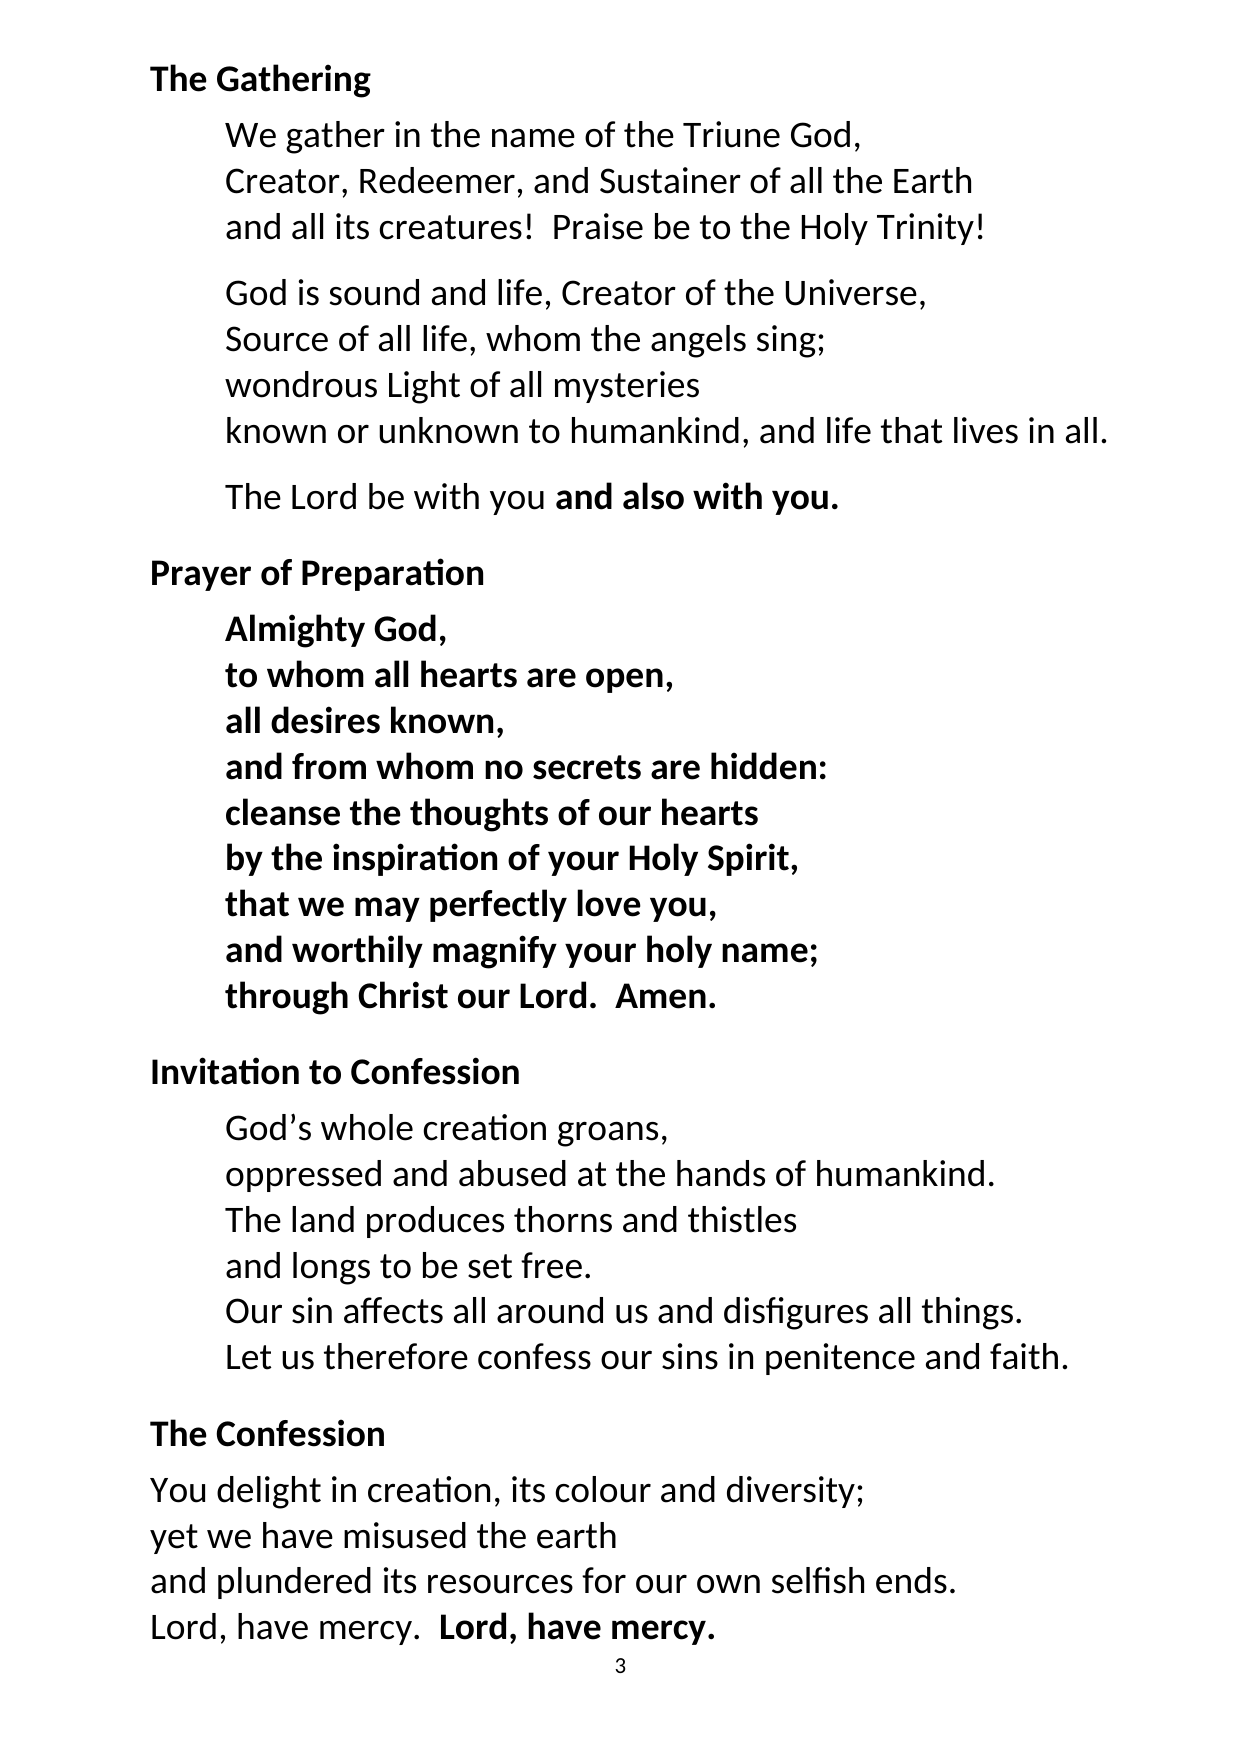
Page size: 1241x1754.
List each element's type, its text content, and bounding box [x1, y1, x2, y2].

text Almighty God, to whom all hearts are open, all desires known, and from whom no secrets are hidden: cleanse the thoughts of our hearts by the inspiration of your Holy Spirit, that we may perfectly love you, and worthily magnify your holy name; through Christ our Lord. Amen. [225, 605, 1090, 1018]
text God’s whole creation groans, [225, 1104, 1090, 1150]
text Invitation to Confession [150, 1048, 1090, 1094]
text wondrous Light of all mysteries [225, 361, 1172, 407]
text Prayer of Preparation [150, 549, 1090, 595]
text Creator, Redeemer, and Sustainer of all the Earth [225, 157, 1172, 203]
text We gather in the name of the Triune God, [225, 111, 1172, 157]
text oppressed and abused at the hands of humankind. The land produces thorns and thistles and longs to be set free. Our sin affects all around us and disfigures all things. Let us therefore confess our sins in penitence and faith. [225, 1150, 1090, 1379]
text The Gathering [150, 55, 1090, 101]
text and all its creatures! Praise be to the Holy Trinity! [225, 203, 1172, 249]
text You delight in creation, its colour and diversity; yet we have misused the earth and plundered its resources for our own selfish ends. Lord, have mercy. Lord, have mercy. [150, 1466, 1090, 1649]
text Source of all life, whom the angels sing; [225, 315, 1172, 361]
text known or unknown to humankind, and life that lives in all. [225, 407, 1172, 452]
text The Lord be with you and also with you. [225, 473, 1172, 518]
text God is sound and life, Creator of the Universe, [225, 269, 1172, 315]
text The Confession [150, 1410, 1090, 1456]
